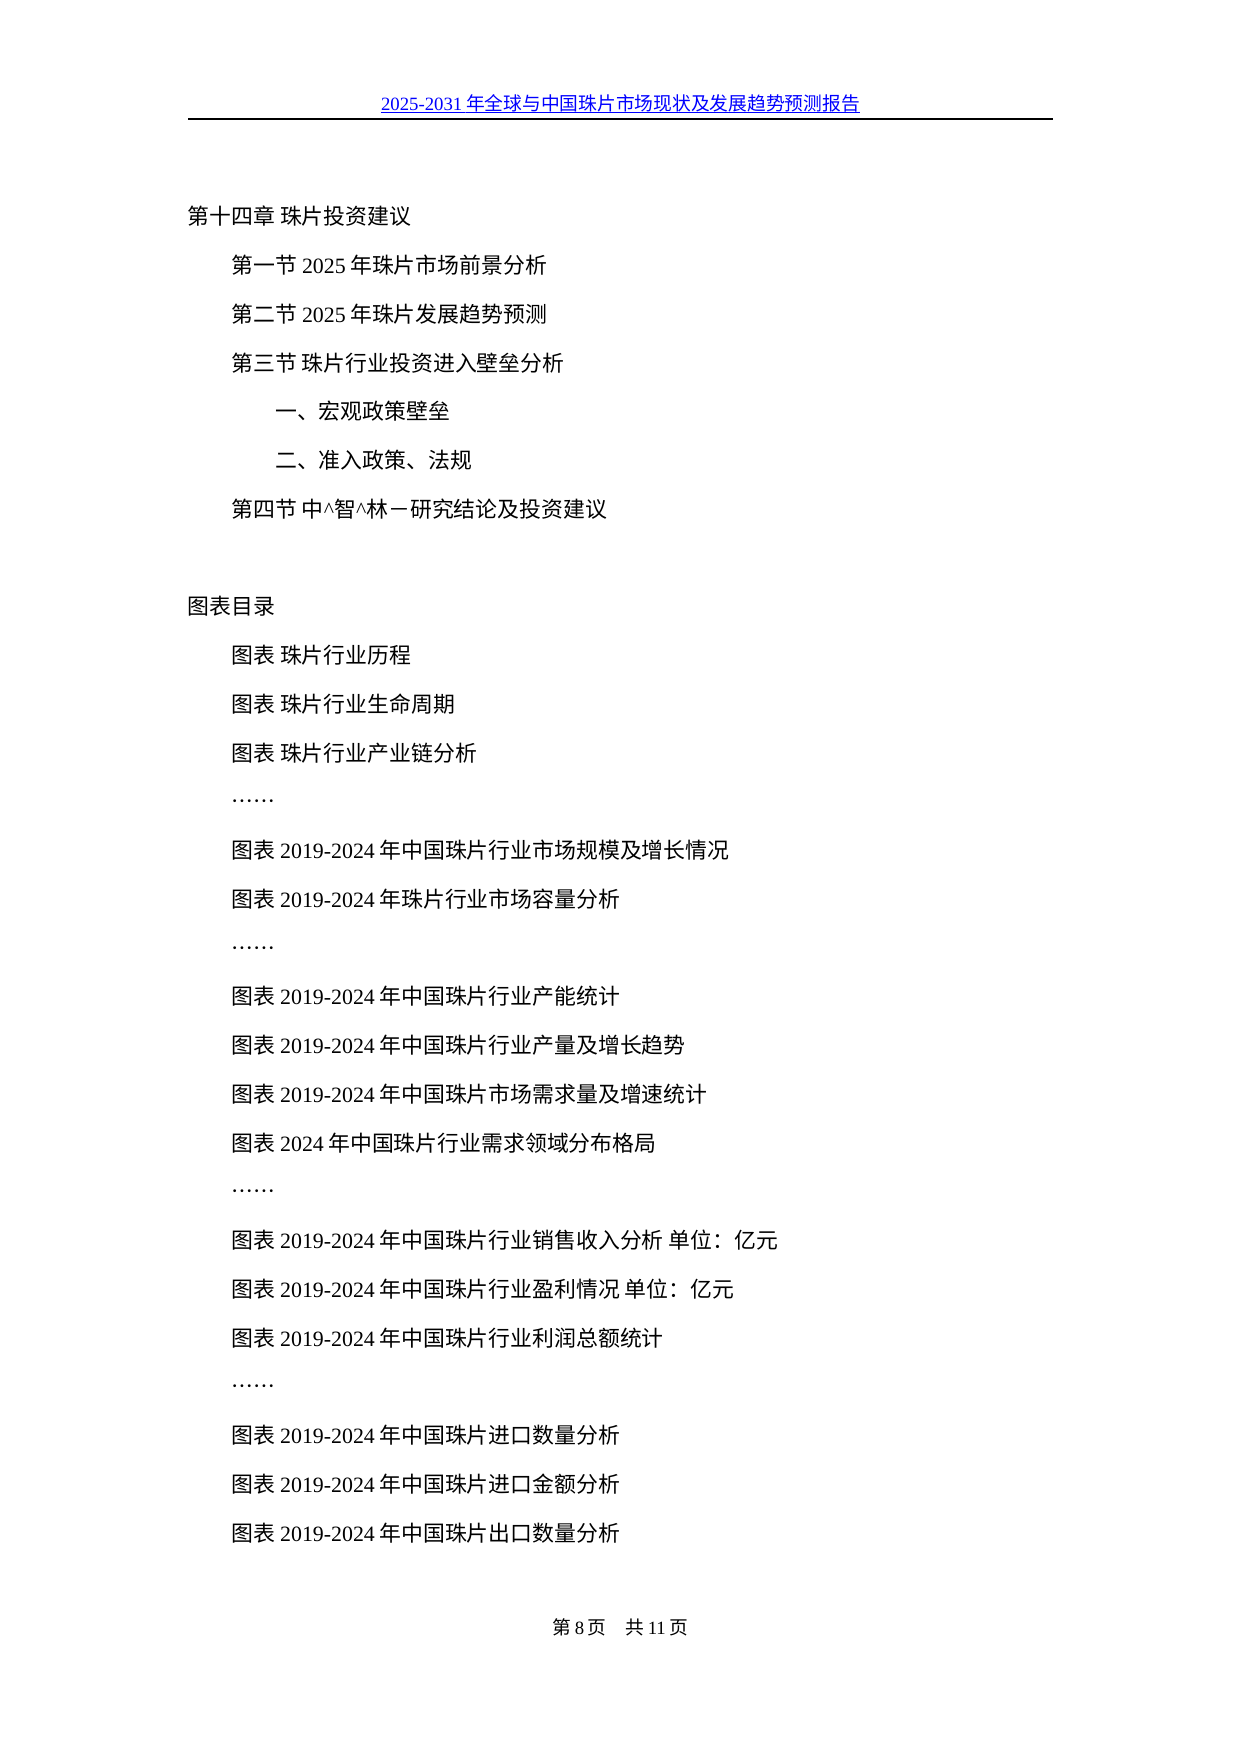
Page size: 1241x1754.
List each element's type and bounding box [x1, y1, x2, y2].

text [187, 150, 1053, 1548]
